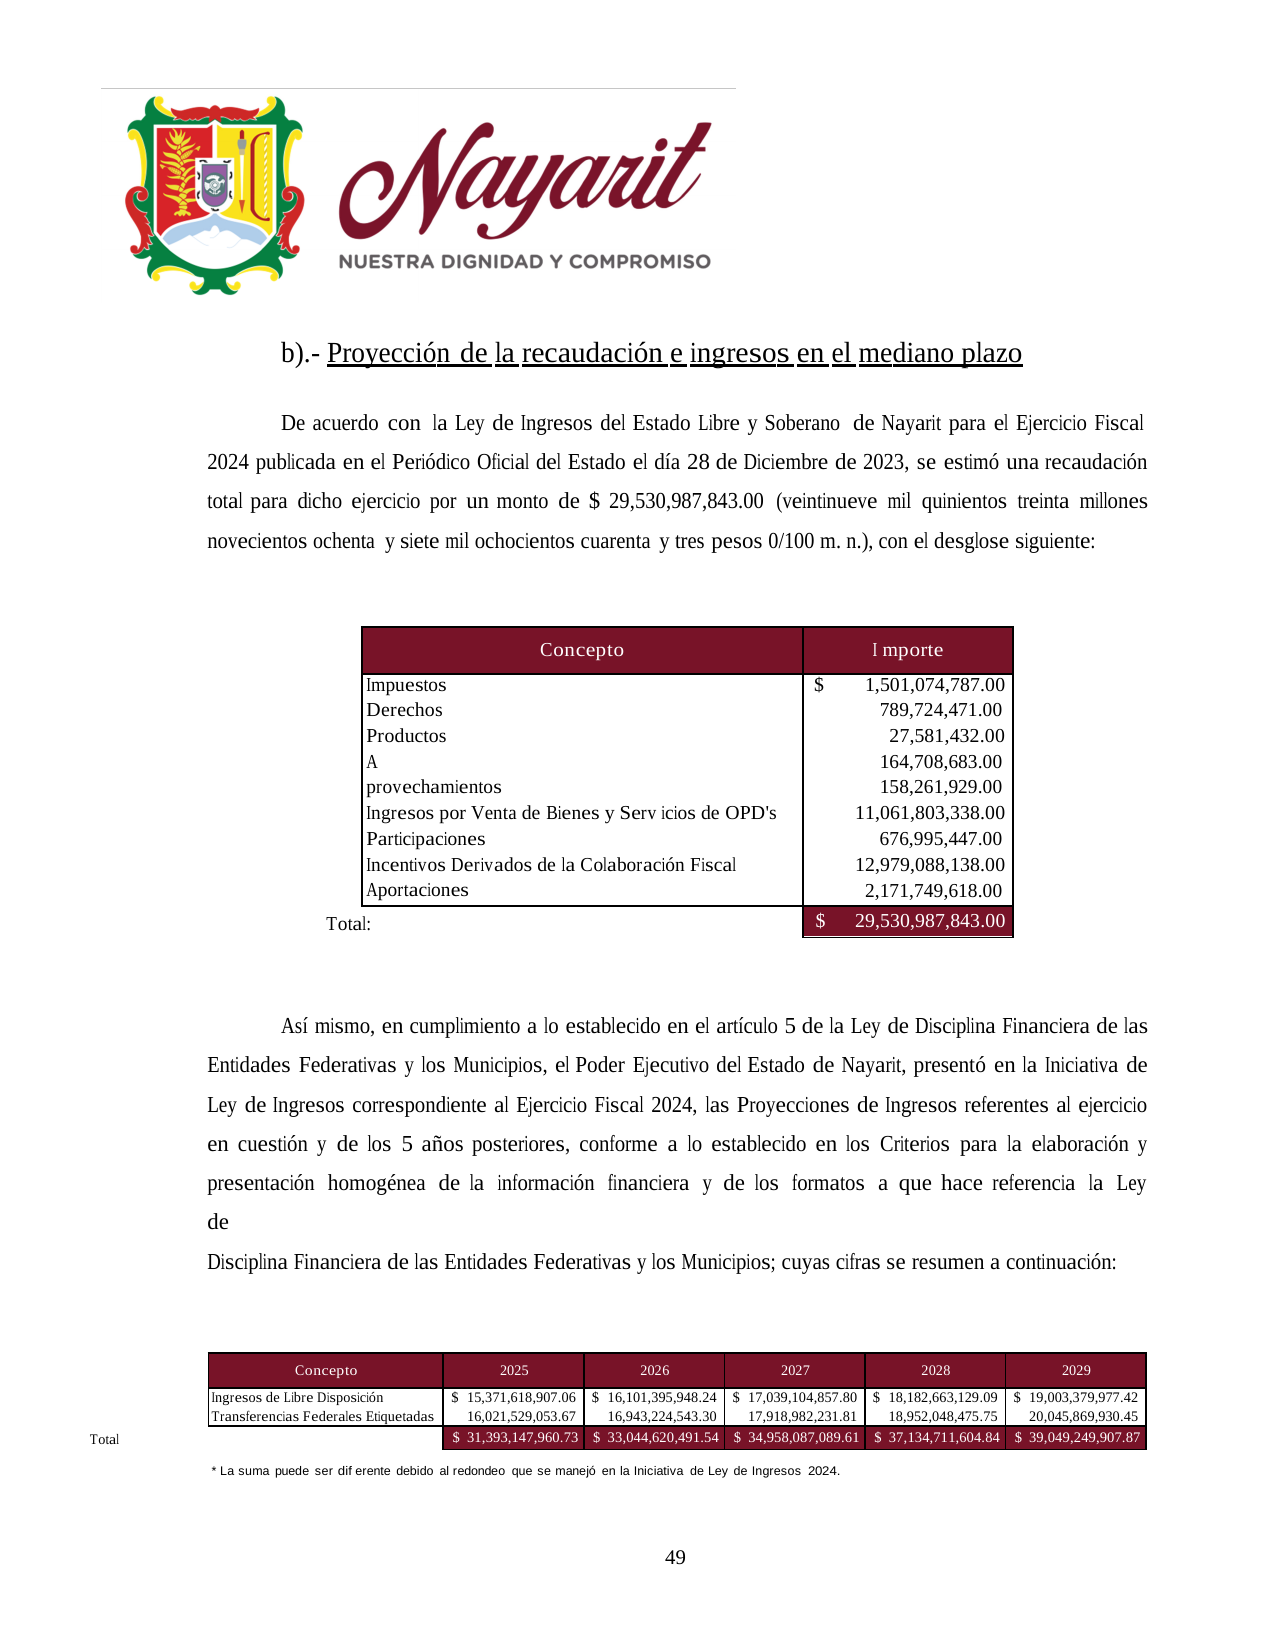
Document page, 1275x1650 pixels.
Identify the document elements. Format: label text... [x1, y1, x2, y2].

text Total: [89, 913, 607, 933]
text De acuerdo con la Ley de Ingresos del Estado Libre y Soberano de Nayarit para el Ejercicio Fiscal [281, 409, 1158, 435]
text * La suma puede ser dif erente debido al redondeo que se manejó en la Iniciativa de Ley de Ingresos 2024. [211, 1463, 1158, 1478]
text 2024 publicada en el Periódico Oficial del Estado el día 28 de Diciembre de 2023, se estimó una recaudación total para dicho ejercicio por un monto de $ 29,530,987,843.00 (veintinueve mil quinientos treinta millones novecientos ochenta y siete mil ochocientos cuarenta y tres pesos 0/100 m. n.), con el desglose siguiente: [207, 438, 1148, 556]
text b).- Proyección de la recaudación e ingresos en el mediano plazo [281, 336, 1158, 367]
picture [101, 88, 736, 303]
text Así mismo, en cumplimiento a lo establecido en el artículo 5 de la Ley de Disciplina Financiera de las Entidades Federativas y los Municipios, el Poder Ejecutivo del Estado de Nayarit, presentó en la Iniciativa de Ley de Ingresos correspondiente al Ejercicio Fiscal 2024, las Proyecciones de Ingresos referentes al ejercicio en cuestión y de los 5 años posteriores, conforme a lo establecido en los Criterios para la elaboración y presentación homogénea de la información financiera y de los formatos a que hace referencia la Ley de [207, 1012, 1148, 1234]
text Disciplina Financiera de las Entidades Federativas y los Municipios; cuyas cifras se resumen a continuación: [207, 1248, 1158, 1273]
text Total [89, 1432, 1158, 1446]
